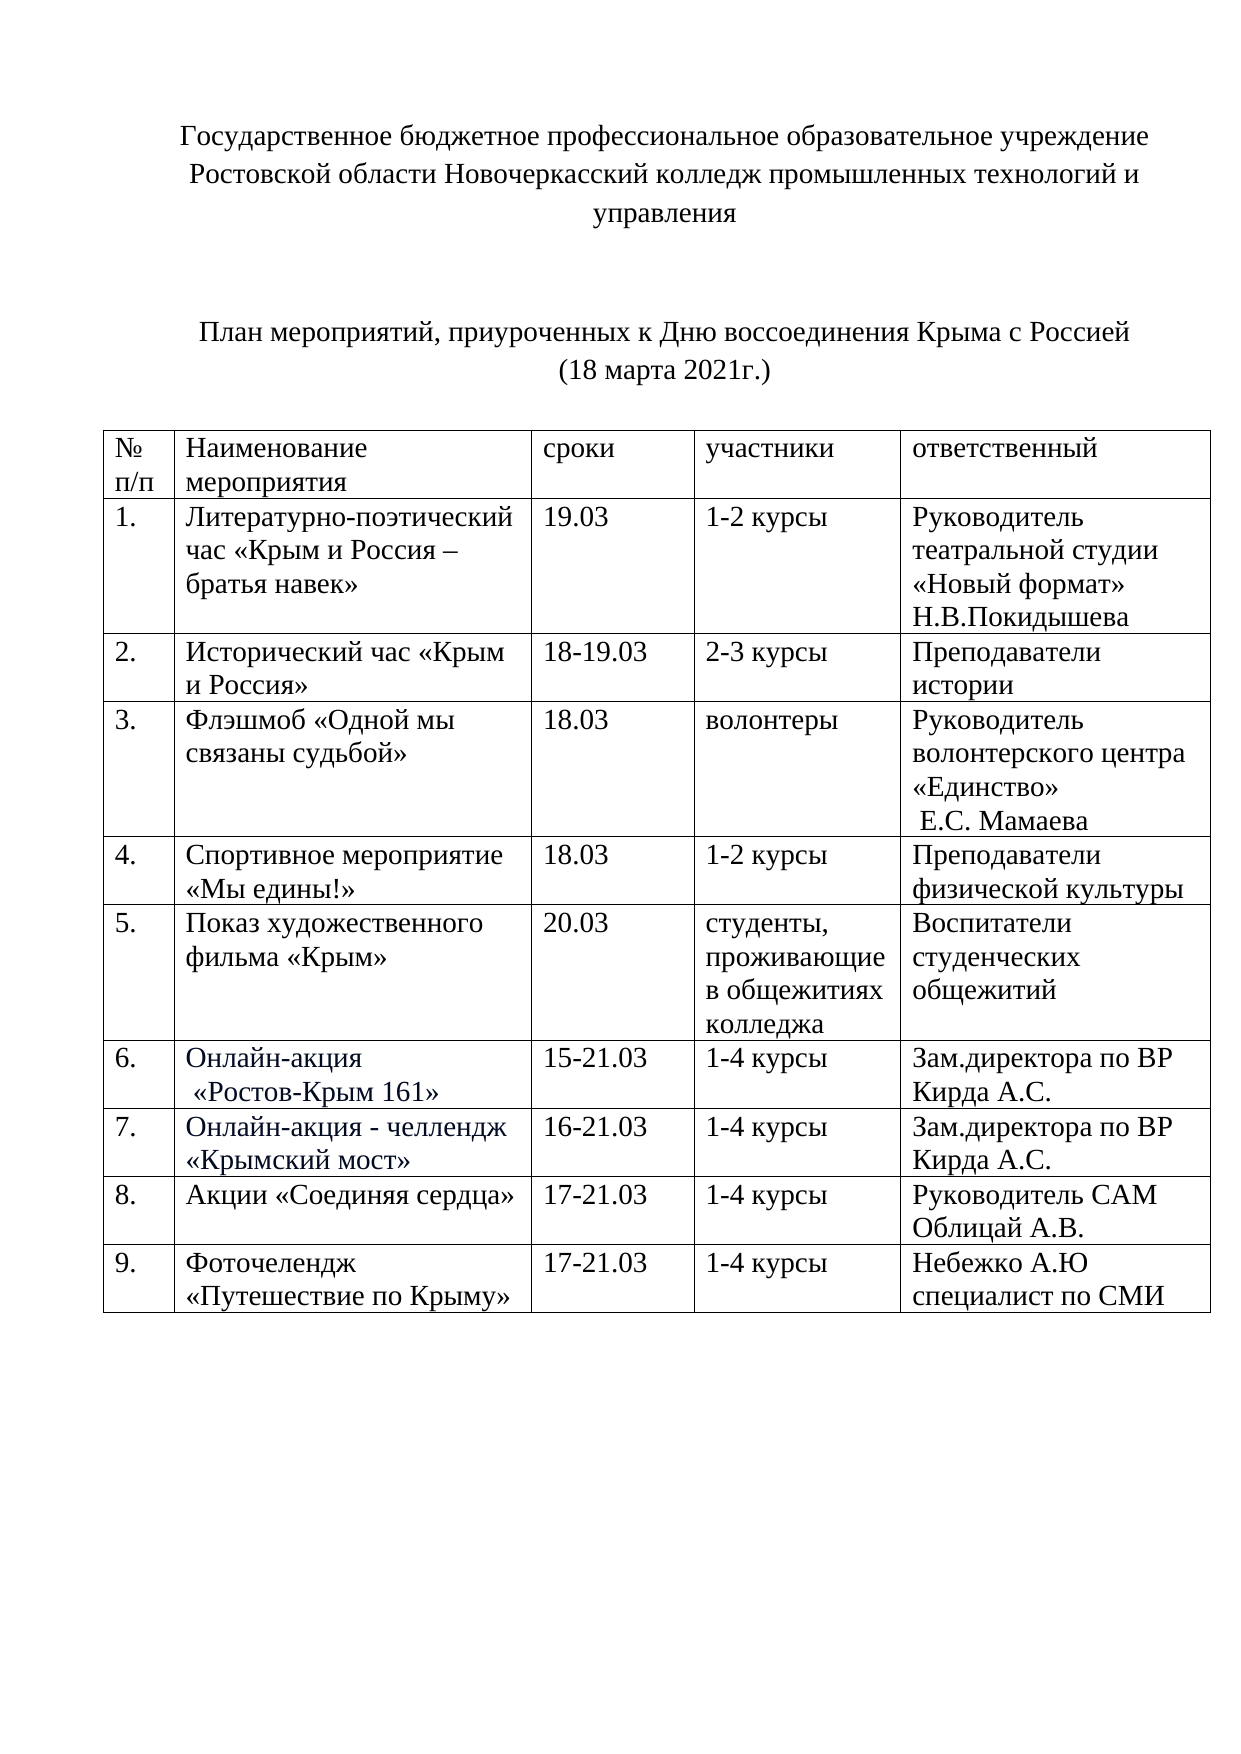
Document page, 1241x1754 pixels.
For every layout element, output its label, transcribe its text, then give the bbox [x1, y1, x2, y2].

table_cell 17-21.03 [532, 1177, 694, 1244]
table_cell Руководитель волонтерского центра «Единство» Е.С. Мамаева [901, 702, 1210, 836]
table_cell 18.03 [532, 837, 694, 904]
table_cell Исторический час «Крым и Россия» [175, 634, 531, 701]
table_cell Показ художественного фильма «Крым» [175, 905, 531, 1039]
table_header ответственный [901, 431, 1210, 498]
table_cell 2. [104, 634, 174, 701]
table_cell Воспитатели студенческих общежитий [901, 905, 1210, 1039]
table_cell Фоточелендж «Путешествие по Крыму» [175, 1245, 531, 1312]
table_cell 2-3 курсы [695, 634, 900, 701]
table_cell 15-21.03 [532, 1041, 694, 1108]
table_cell волонтеры [695, 702, 900, 836]
table_cell 18-19.03 [532, 634, 694, 701]
table_header сроки [532, 431, 694, 498]
table_cell Литературно-поэтический час «Крым и Россия – братья навек» [175, 499, 531, 633]
table_cell Онлайн-акция - челлендж «Крымский мост» [175, 1109, 531, 1176]
table_cell 5. [104, 905, 174, 1039]
table_cell Руководитель САМ Облицай А.В. [901, 1177, 1210, 1244]
table_cell Спортивное мероприятие «Мы едины!» [356, 837, 531, 904]
table_cell 7. [104, 1109, 174, 1176]
table_cell 9. [104, 1245, 174, 1312]
table_cell 1-4 курсы [695, 1177, 900, 1244]
table_cell 17-21.03 [532, 1245, 694, 1312]
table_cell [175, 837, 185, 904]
table_cell 19.03 [532, 499, 694, 633]
table_cell Зам.директора по ВР Кирда А.С. [901, 1109, 1210, 1176]
table_cell 1-4 курсы [695, 1041, 900, 1108]
text План мероприятий, приуроченных к Дню воссоединения Крыма с Россией (18 марта 2021г.) [177, 314, 1152, 386]
table_cell 4. [104, 837, 174, 904]
table_cell Акции «Соединяя сердца» [175, 1177, 531, 1244]
table_header № п/п [104, 431, 174, 498]
table_cell Флэшмоб «Одной мы связаны судьбой» [175, 702, 531, 836]
table_cell Преподаватели истории [901, 634, 1210, 701]
table_cell 16-21.03 [532, 1109, 694, 1176]
text Государственное бюджетное профессиональное образовательное учреждение Ростовской области Новочеркасский колледж промышленных технологий и управления [177, 118, 1152, 229]
table_cell 6. [104, 1041, 174, 1108]
table_cell Онлайн-акция «Ростов-Крым 161» [175, 1041, 531, 1108]
table_cell 1-4 курсы [695, 1109, 900, 1176]
table_cell 1. [104, 499, 174, 633]
table_cell 1-2 курсы [695, 499, 900, 633]
table_cell 3. [104, 702, 174, 836]
table_cell 1-4 курсы [695, 1245, 900, 1312]
table_cell 8. [104, 1177, 174, 1244]
table_cell 1-2 курсы [695, 837, 900, 904]
table_cell 20.03 [532, 905, 694, 1039]
table_cell студенты, проживающие в общежитиях колледжа [695, 905, 900, 1039]
table_header Наименование мероприятия [175, 431, 531, 498]
table_header участники [695, 431, 900, 498]
table_cell Небежко А.Ю специалист по СМИ [901, 1245, 1210, 1312]
table_cell Преподаватели физической культуры [901, 837, 1210, 904]
table_cell Зам.директора по ВР Кирда А.С. [901, 1041, 1210, 1108]
table_cell 18.03 [532, 702, 694, 836]
table_cell Руководитель театральной студии «Новый формат» Н.В.Покидышева [901, 499, 1210, 633]
